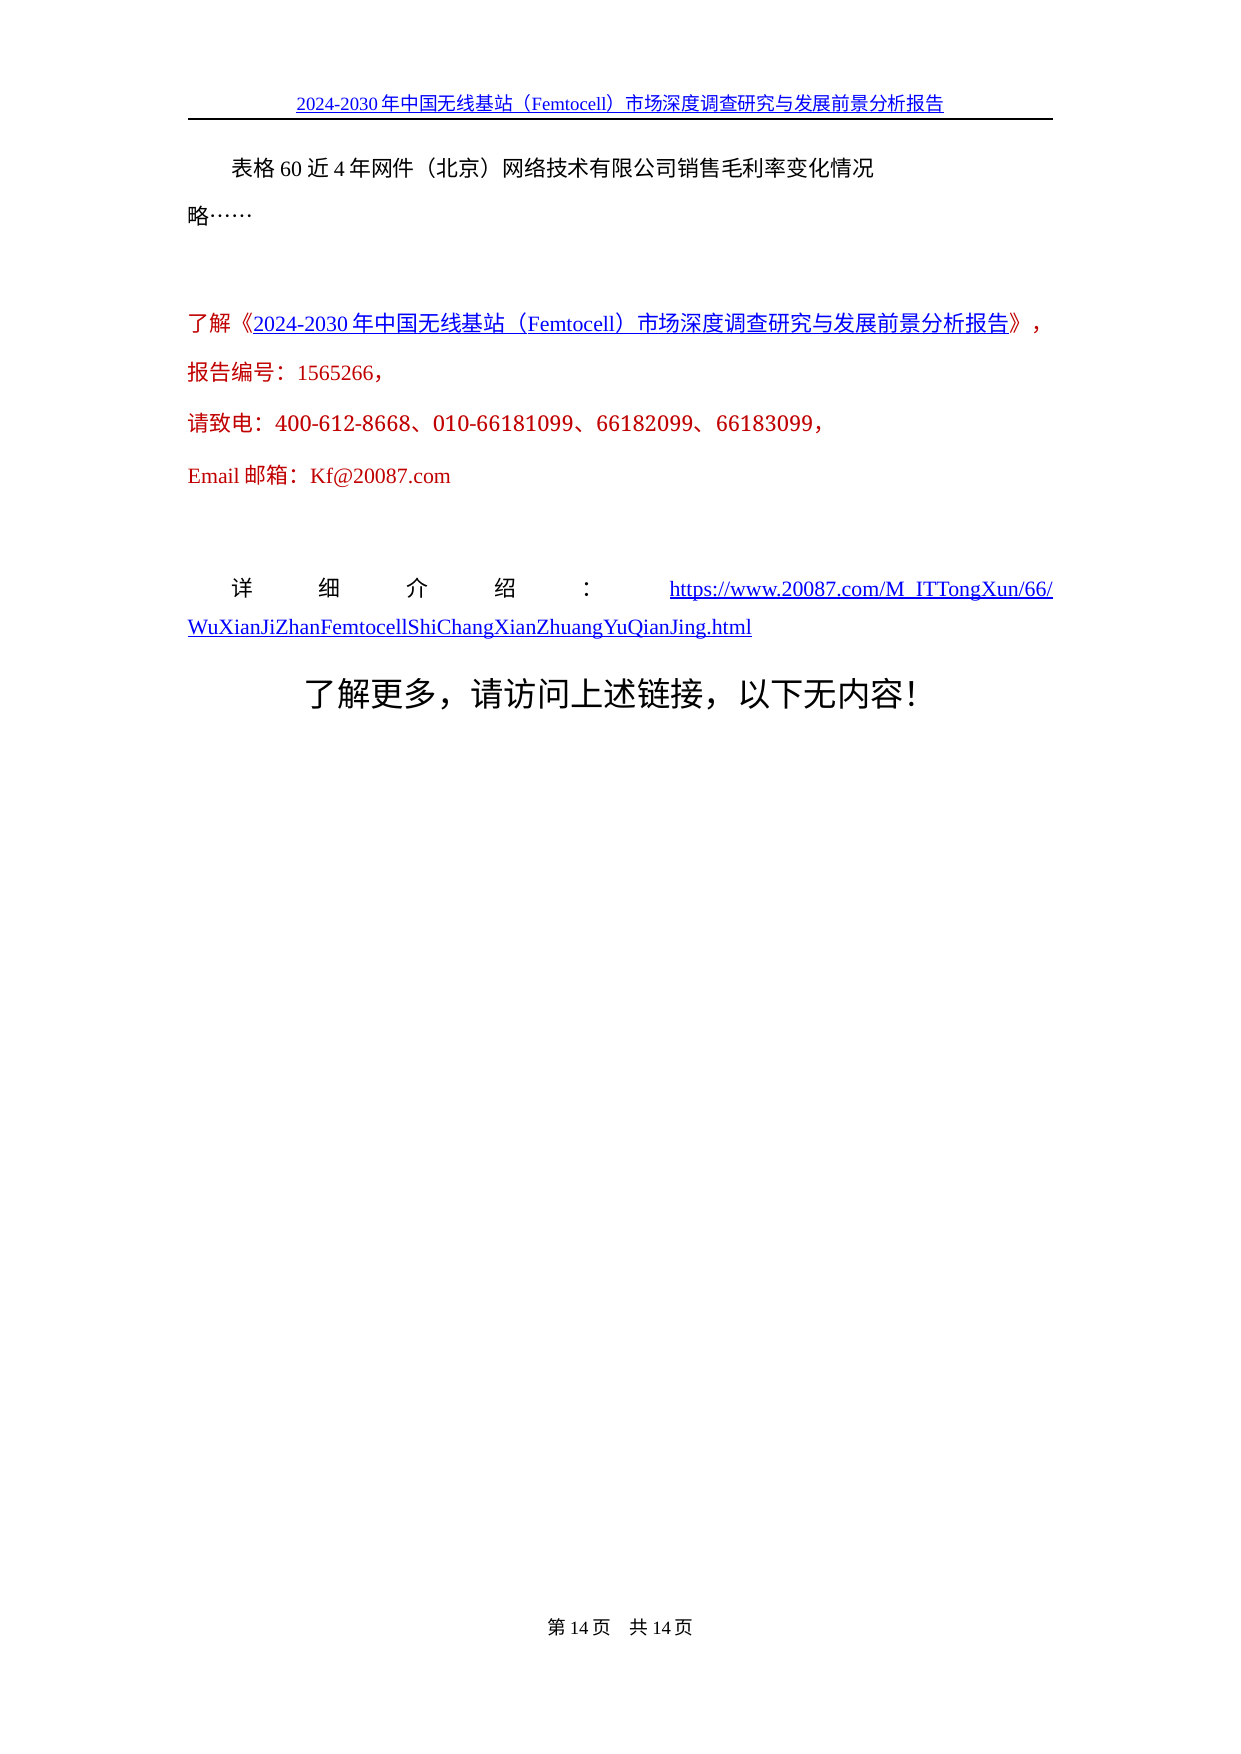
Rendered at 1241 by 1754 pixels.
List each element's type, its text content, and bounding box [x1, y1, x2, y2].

title 了解更多，请访问上述链接，以下无内容！ [187, 659, 1053, 724]
text 详细介绍：https://www.20087.com/M_ITTongXun/66/WuXianJiZhanFemtocellShiChangXianZhuangYuQianJing.html [187, 570, 1053, 643]
text Email邮箱：Kf@20087.com [187, 457, 1053, 490]
text 了解《2024-2030年中国无线基站（Femtocell）市场深度调查研究与发展前景分析报告》，报告编号：1565266， [187, 305, 1053, 387]
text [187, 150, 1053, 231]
text 请致电：400-612-8668、010-66181099、66182099、66183099， [187, 406, 1053, 438]
